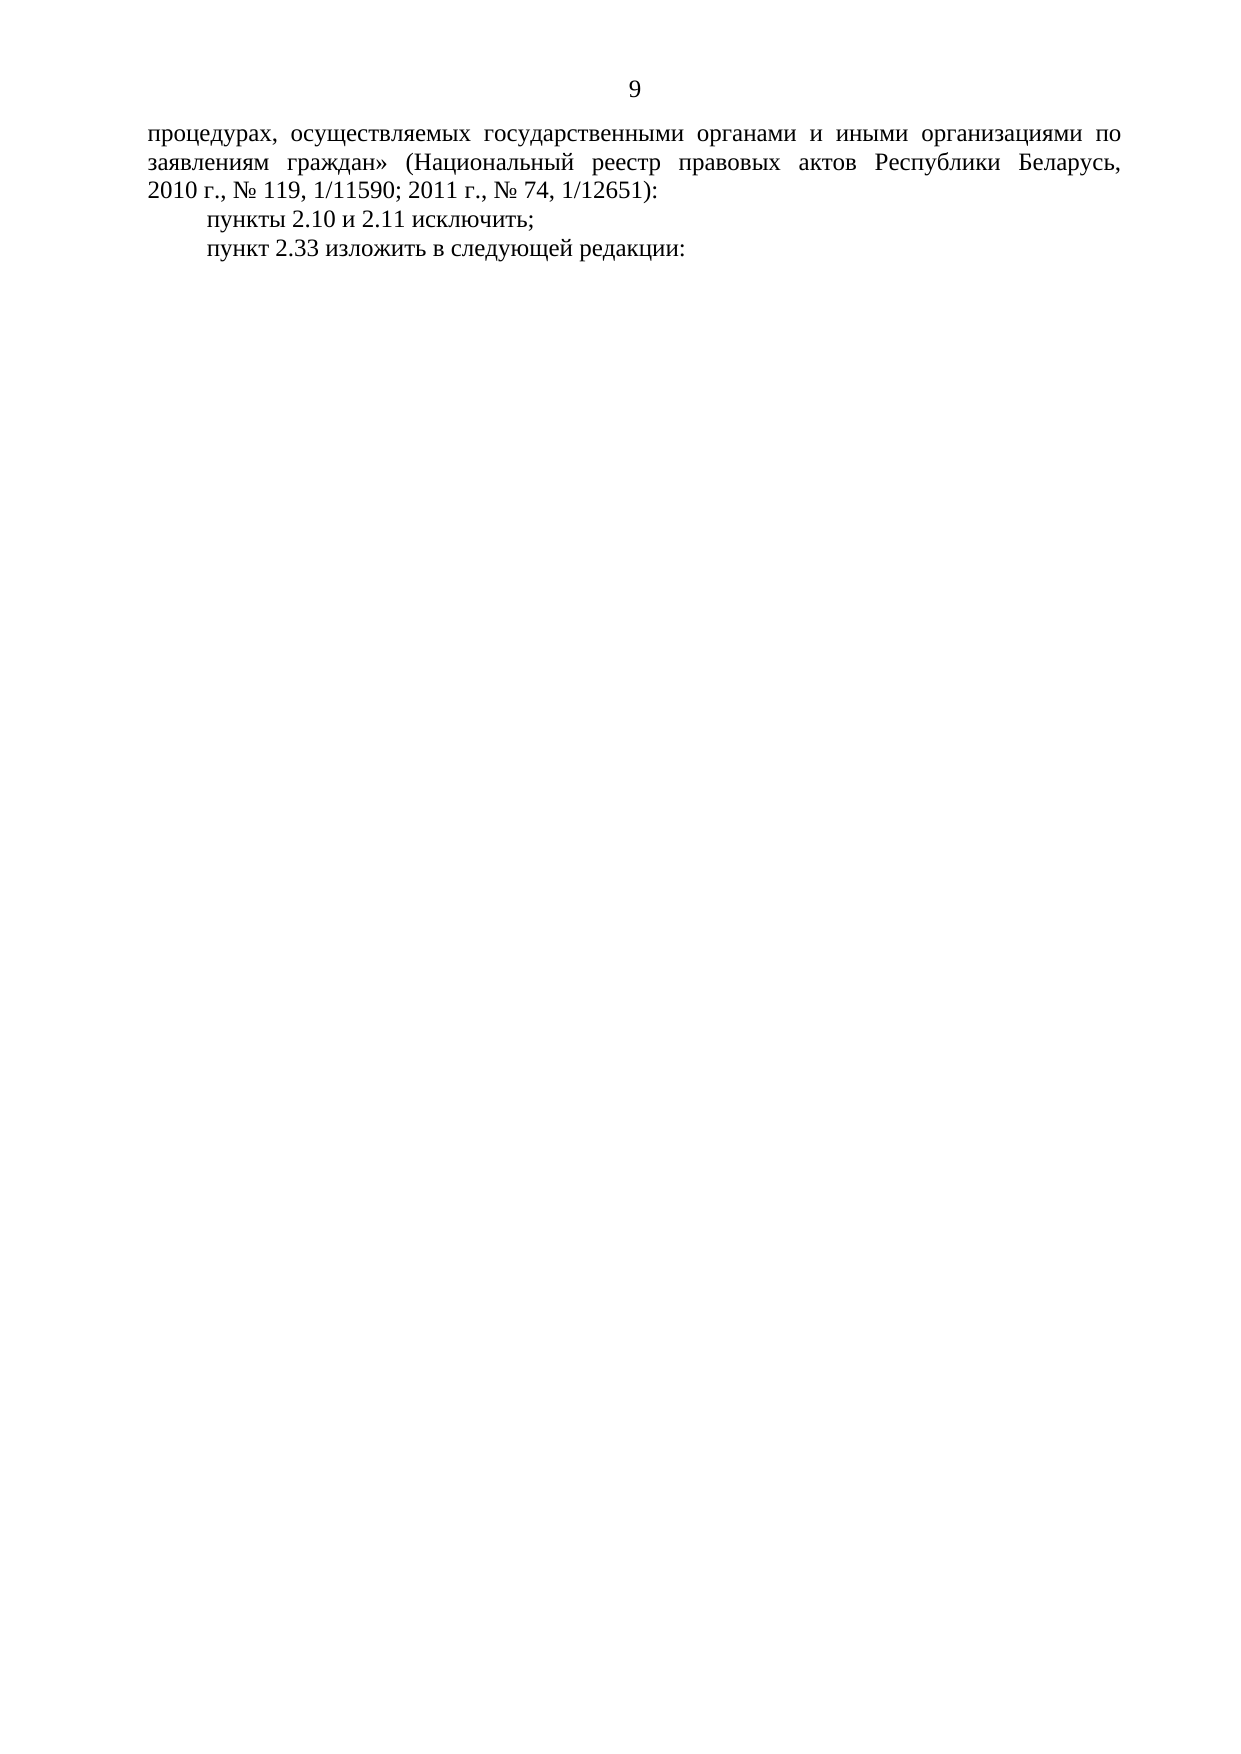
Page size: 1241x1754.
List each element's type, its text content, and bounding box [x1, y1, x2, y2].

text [147, 118, 1122, 204]
text пункты 2.10 и 2.11 исключить; [147, 204, 1122, 233]
text пункт 2.33 изложить в следующей редакции: [147, 233, 1122, 262]
